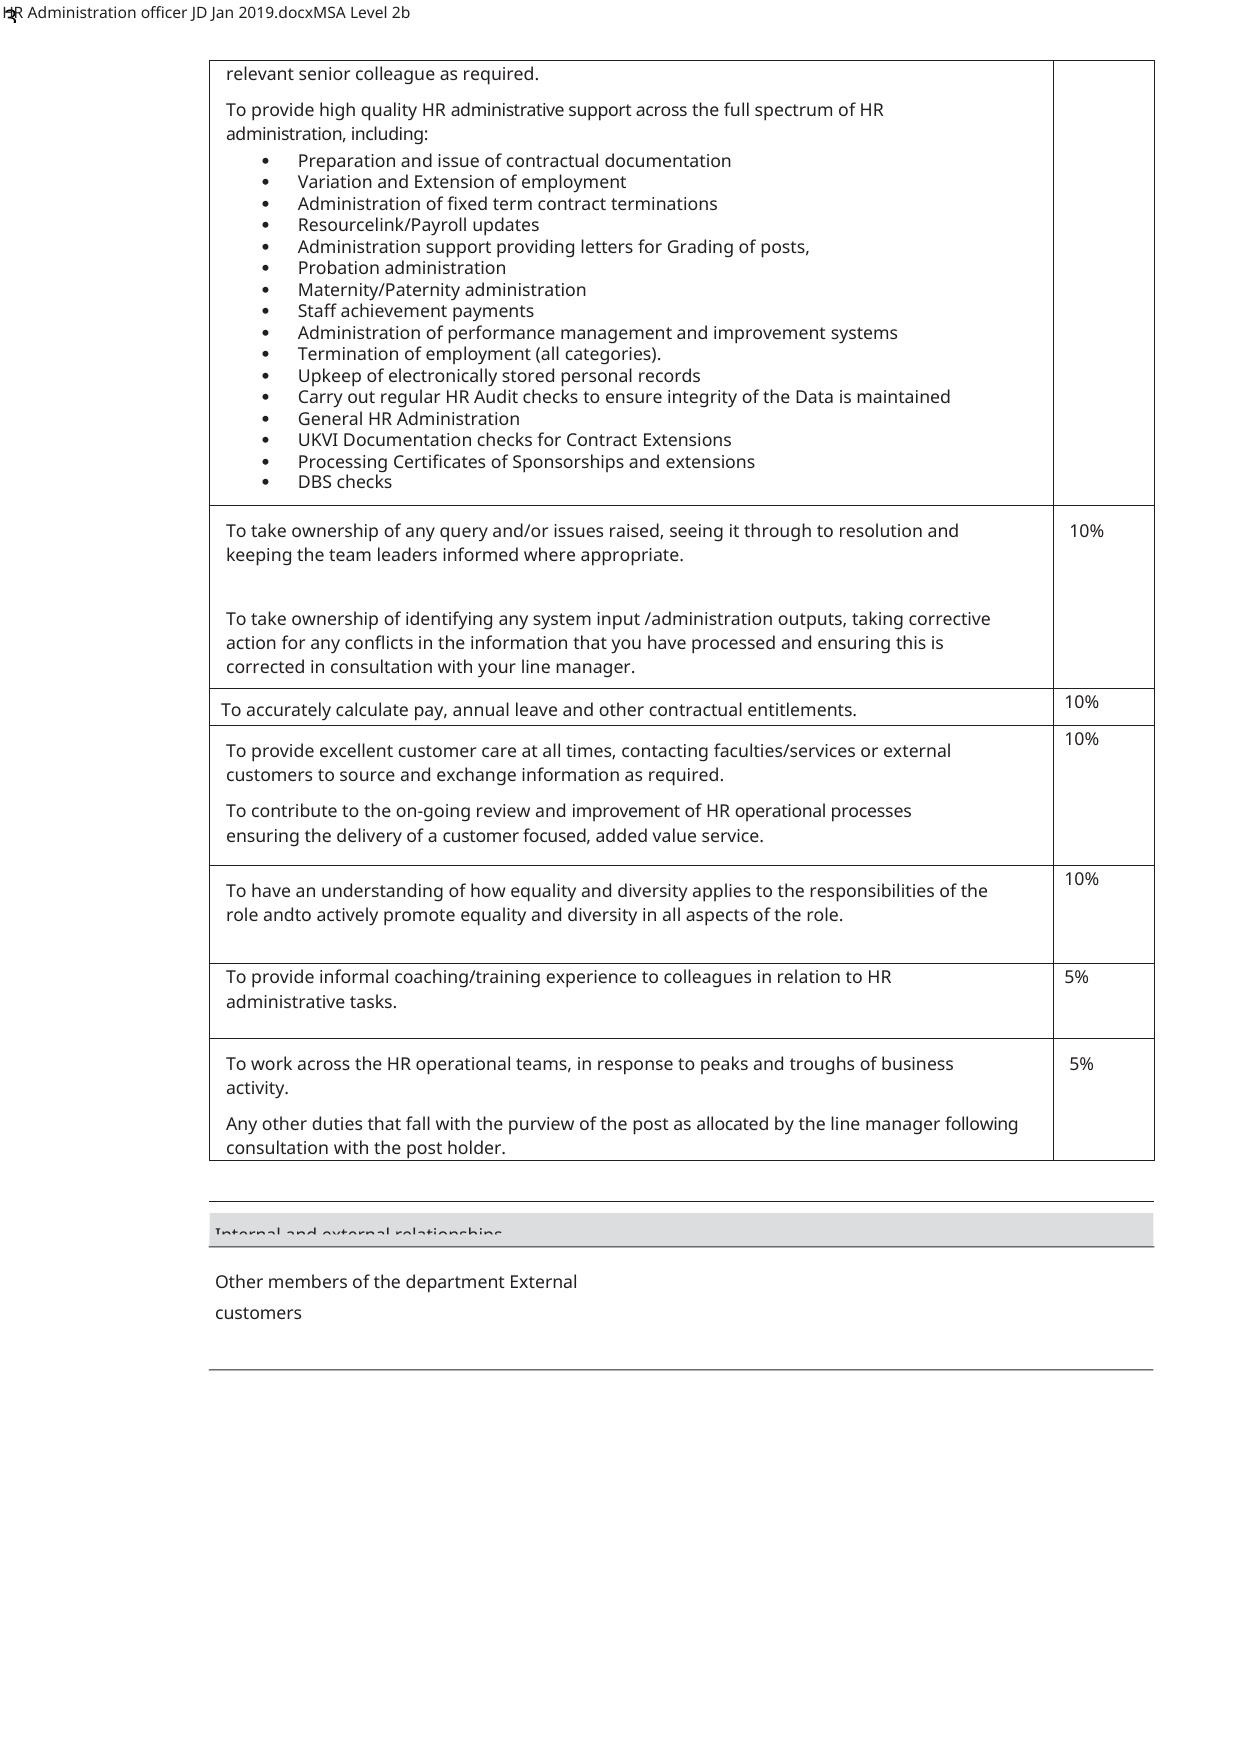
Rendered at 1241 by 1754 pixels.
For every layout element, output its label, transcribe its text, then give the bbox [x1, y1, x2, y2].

table_cell To have an understanding of how equality and diversity applies to the responsibilities of the role andto actively promote equality and diversity in all aspects of the role. [210, 866, 1053, 963]
table_header relevant senior colleague as required. To provide high quality HR administrative support across the full spectrum of HR administration, including: Preparation and issue of contractual documentation Variation and Extension of employment Administration of fixed term contract terminations Resourcelink/Payroll updates Administration support providing letters for Grading of posts, Probation administration Maternity/Paternity administration Staff achievement payments Administration of performance management and improvement systems Termination of employment (all categories). Upkeep of electronically stored personal records Carry out regular HR Audit checks to ensure integrity of the Data is maintained General HR Administration UKVI Documentation checks for Contract Extensions Processing Certificates of Sponsorships and extensions DBS checks [210, 61, 1053, 505]
table_cell 10% [1054, 689, 1154, 725]
table_cell To provide informal coaching/training experience to colleagues in relation to HR administrative tasks. [210, 964, 1053, 1038]
table_header [1054, 61, 1154, 505]
table_cell 10% [1054, 726, 1154, 865]
table_cell To accurately calculate pay, annual leave and other contractual entitlements. [210, 689, 1053, 725]
table_cell To take ownership of any query and/or issues raised, seeing it through to resolution and keeping the team leaders informed where appropriate. To take ownership of identifying any system input /administration outputs, taking corrective action for any conflicts in the information that you have processed and ensuring this is corrected in consultation with your line manager. [210, 506, 1053, 688]
table_cell 5% [1054, 1039, 1154, 1160]
table_cell 10% [1054, 506, 1154, 688]
table_cell To provide excellent customer care at all times, contacting faculties/services or external customers to source and exchange information as required. To contribute to the on-going review and improvement of HR operational processes ensuring the delivery of a customer focused, added value service. [210, 726, 1053, 865]
table_cell 10% [1054, 866, 1154, 963]
table_cell 5% [1054, 964, 1154, 1038]
table_cell To work across the HR operational teams, in response to peaks and troughs of business activity. Any other duties that fall with the purview of the post as allocated by the line manager following consultation with the post holder. [210, 1039, 1053, 1160]
